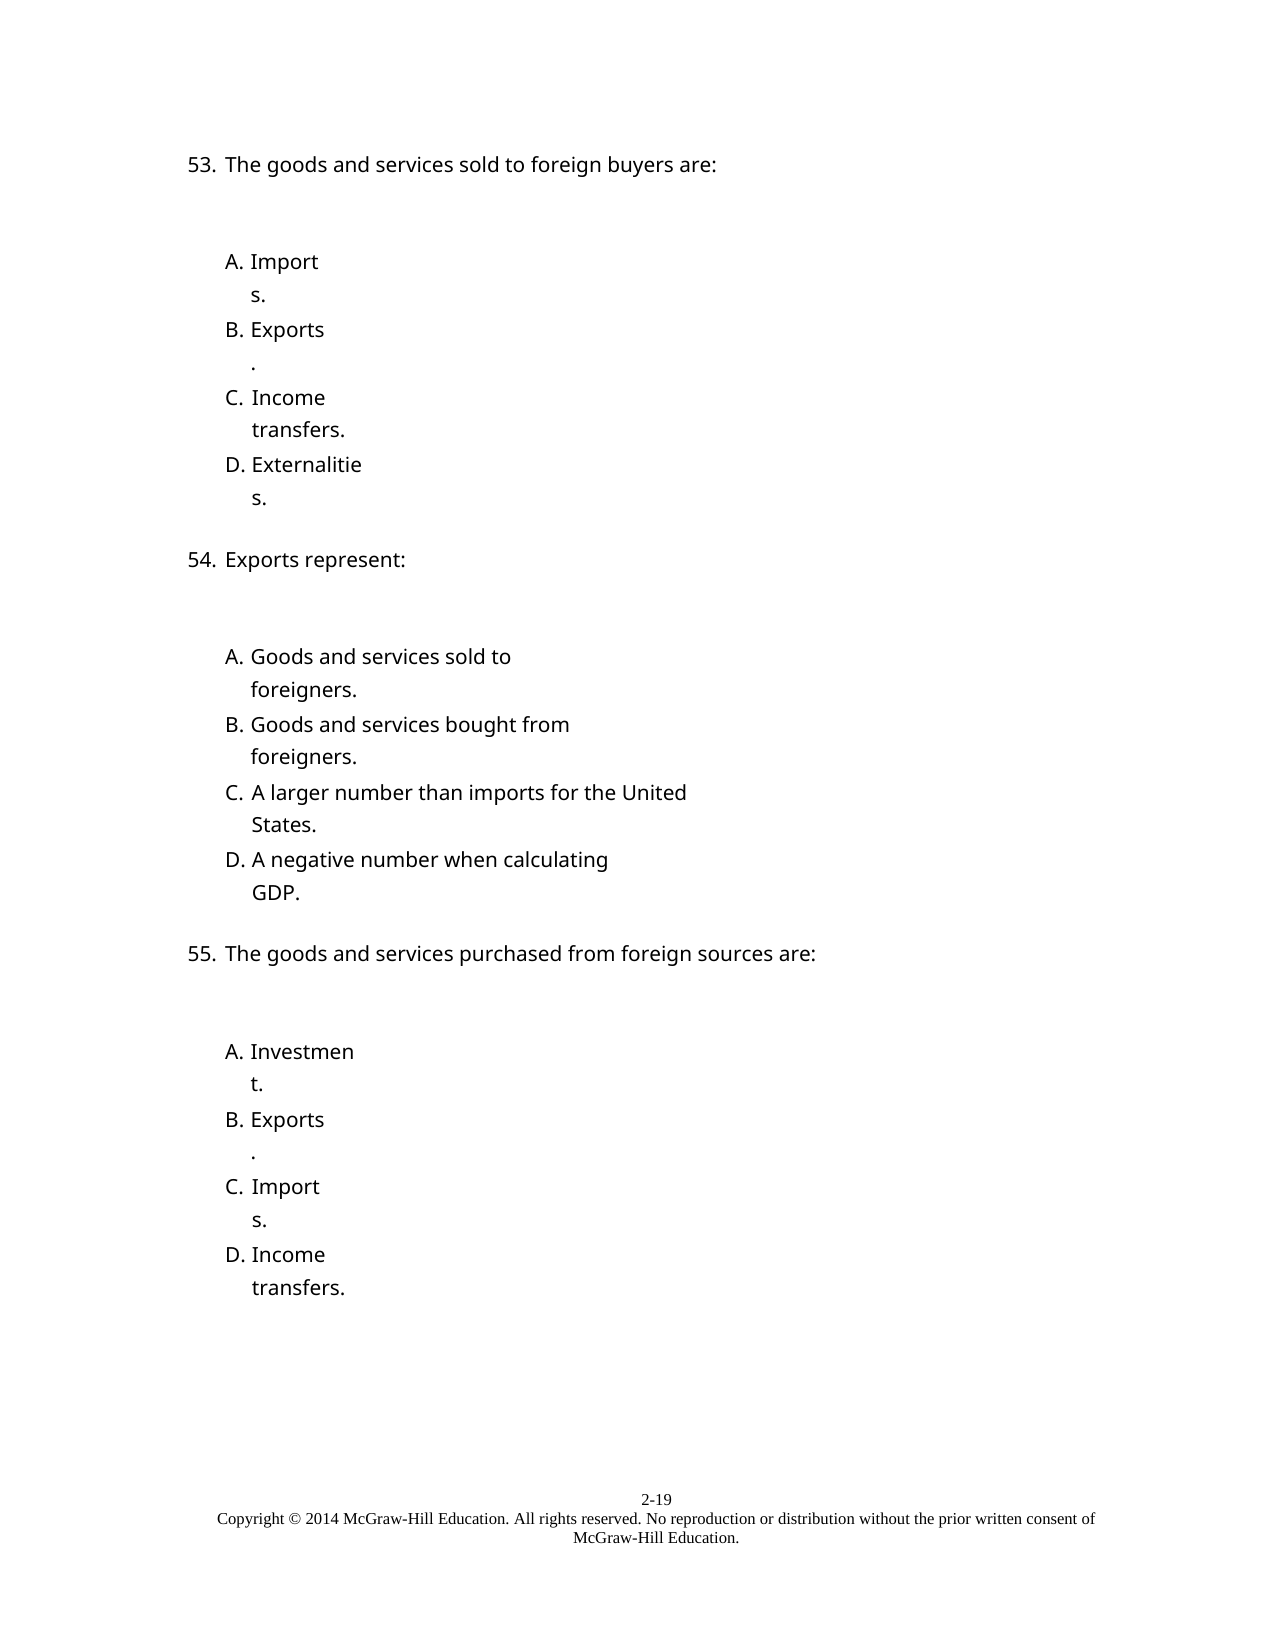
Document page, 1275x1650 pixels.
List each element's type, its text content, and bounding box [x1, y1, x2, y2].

table_header Exports represent: [225, 545, 1125, 910]
table_header The goods and services sold to foreign buyers are: [225, 150, 1125, 516]
table_header 54. [188, 545, 225, 910]
table_header The goods and services purchased from foreign sources are: [225, 940, 1125, 1305]
table_header 53. [188, 150, 225, 516]
table_header 55. [188, 940, 225, 1305]
